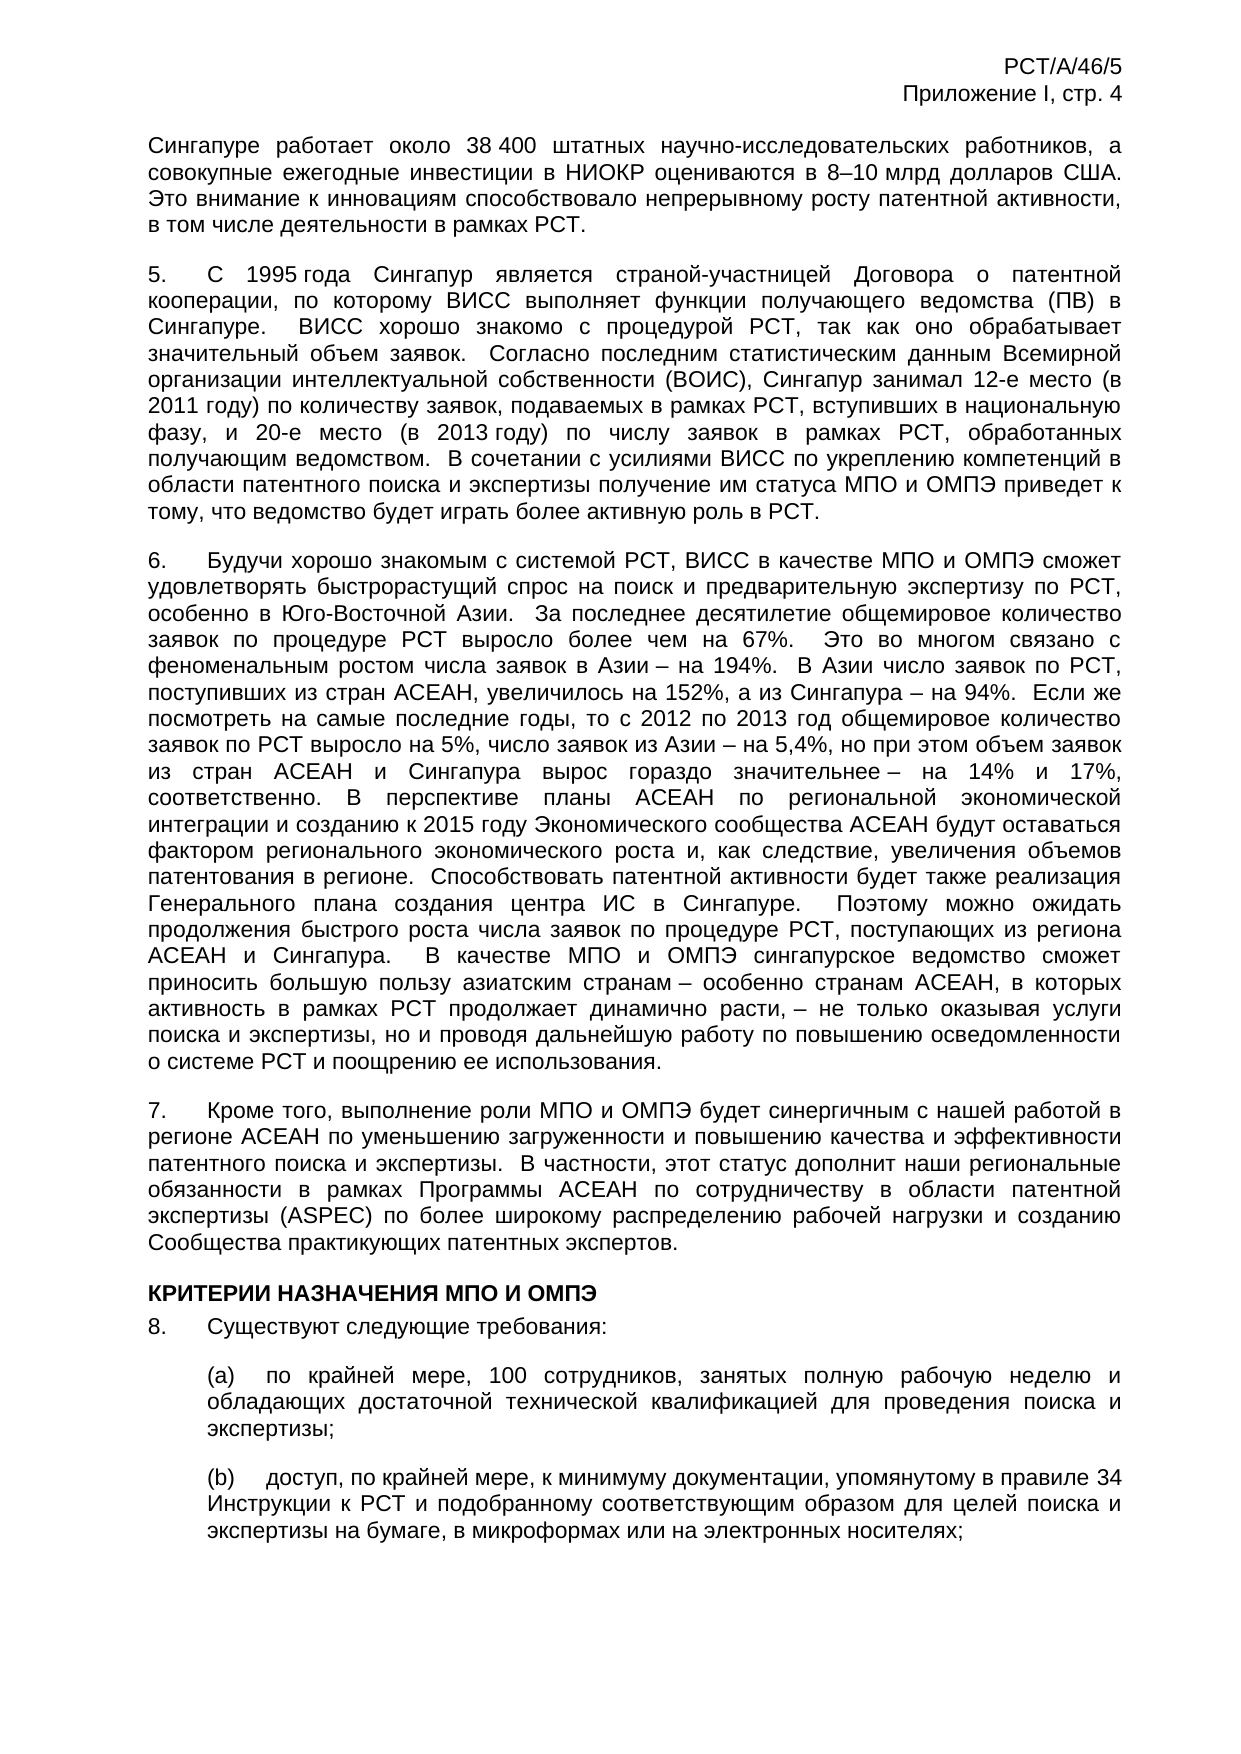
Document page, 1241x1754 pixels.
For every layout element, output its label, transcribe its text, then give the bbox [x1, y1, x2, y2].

list по крайней мере, 100 сотрудников, занятых полную рабочую неделю и обладающих достаточной технической квалификацией для проведения поиска и экспертизы; [207, 1362, 1122, 1441]
subtitle КРИТЕРИИ НАЗНАЧЕНИЯ МПО И ОМПЭ [148, 1280, 1122, 1306]
text С 1995 года Сингапур является страной-участницей Договора о патентной кооперации, по которому ВИСС выполняет функции получающего ведомства (ПВ) в Сингапуре. ВИСС хорошо знакомо с процедурой PCT, так как оно обрабатывает значительный объем заявок. Согласно последним статистическим данным Всемирной организации интеллектуальной собственности (ВОИС), Сингапур занимал 12-е место (в 2011 году) по количеству заявок, подаваемых в рамках PCT, вступивших в национальную фазу, и 20-е место (в 2013 году) по числу заявок в рамках PCT, обработанных получающим ведомством. В сочетании с усилиями ВИСС по укреплению компетенций в области патентного поиска и экспертизы получение им статуса МПО и ОМПЭ приведет к тому, что ведомство будет играть более активную роль в PCT. [148, 261, 1122, 524]
text Кроме того, выполнение роли МПО и ОМПЭ будет синергичным с нашей работой в регионе АСЕАН по уменьшению загруженности и повышению качества и эффективности патентного поиска и экспертизы. В частности, этот статус дополнит наши региональные обязанности в рамках Программы АСЕАН по сотрудничеству в области патентной экспертизы (ASPEC) по более широкому распределению рабочей нагрузки и созданию Сообщества практикующих патентных экспертов. [148, 1097, 1122, 1255]
list доступ, по крайней мере, к минимуму документации, упомянутому в правиле 34 Инструкции к РСТ и подобранному соответствующим образом для целей поиска и экспертизы на бумаге, в микроформах или на электронных носителях; [207, 1464, 1122, 1543]
text Будучи хорошо знакомым с системой PCT, ВИСС в качестве МПО и ОМПЭ сможет удовлетворять быстрорастущий спрос на поиск и предварительную экспертизу по PCT, особенно в Юго-Восточной Азии. За последнее десятилетие общемировое количество заявок по процедуре PCT выросло более чем на 67%. Это во многом связано с феноменальным ростом числа заявок в Азии – на 194%. В Азии число заявок по PCT, поступивших из стран АСЕАН, увеличилось на 152%, а из Сингапура – на 94%. Если же посмотреть на самые последние годы, то с 2012 по 2013 год общемировое количество заявок по PCT выросло на 5%, число заявок из Азии – на 5,4%, но при этом объем заявок из стран АСЕАН и Сингапура вырос гораздо значительнее – на 14% и 17%, соответственно. В перспективе планы АСЕАН по региональной экономической интеграции и созданию к 2015 году Экономического сообщества АСЕАН будут оставаться фактором регионального экономического роста и, как следствие, увеличения объемов патентования в регионе. Способствовать патентной активности будет также реализация Генерального плана создания центра ИС в Сингапуре. Поэтому можно ожидать продолжения быстрого роста числа заявок по процедуре PCT, поступающих из региона АСЕАН и Сингапура. В качестве МПО и ОМПЭ сингапурское ведомство сможет приносить большую пользу азиатским странам – особенно странам АСЕАН, в которых активность в рамках PCT продолжает динамично расти, – не только оказывая услуги поиска и экспертизы, но и проводя дальнейшую работу по повышению осведомленности о системе PCT и поощрению ее использования. [148, 547, 1122, 1074]
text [148, 132, 1122, 238]
text Существуют следующие требования: [148, 1313, 1122, 1339]
